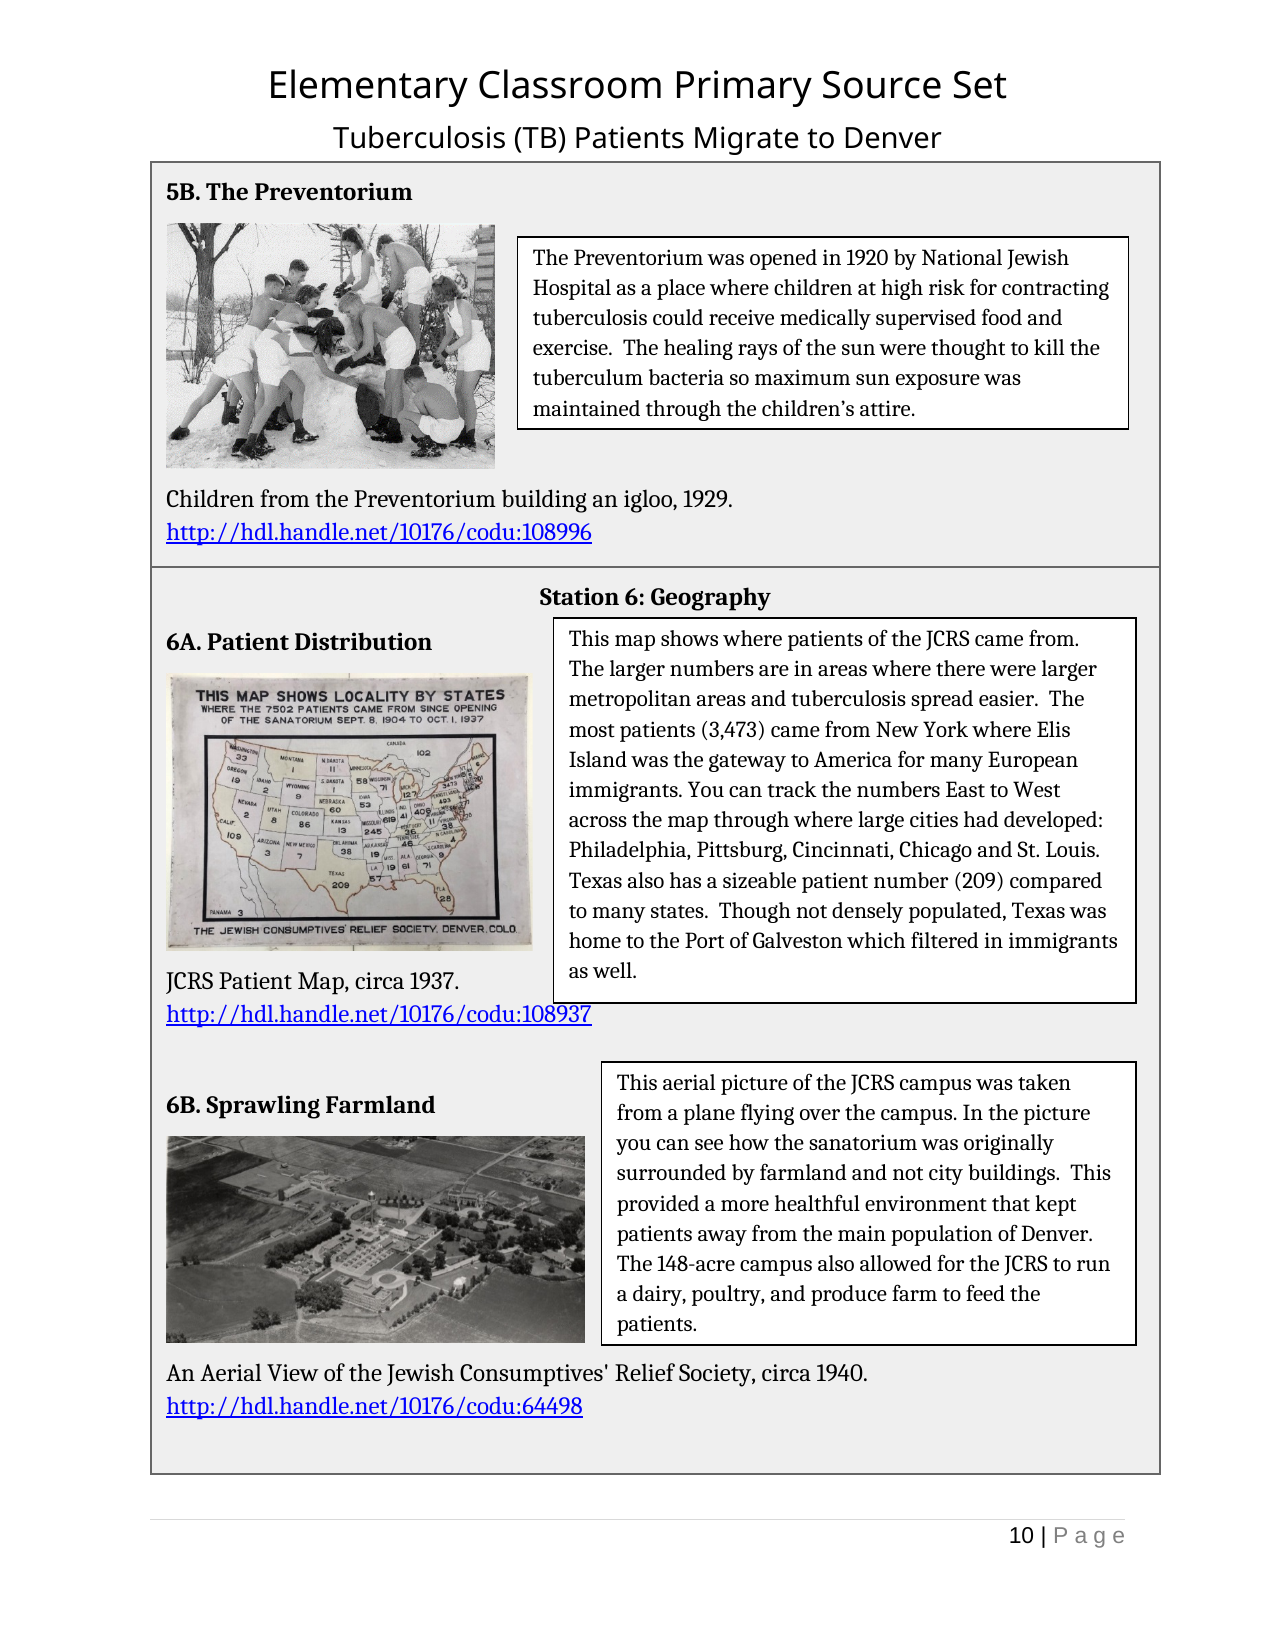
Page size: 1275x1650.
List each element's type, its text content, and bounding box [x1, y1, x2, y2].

picture [166, 223, 495, 469]
picture [166, 673, 533, 951]
picture [166, 1136, 585, 1343]
table_cell Station 6: Geography 6A. Patient Distribution JCRS Patient Map, circa 1937. http://hdl.handle.net/10176/codu:108937 6B. Sprawling Farmland An Aerial View of the Jewish Consumptives' Relief Society, circa 1940. http://hdl.handle.net/10176/codu:64498 [152, 568, 1159, 1473]
